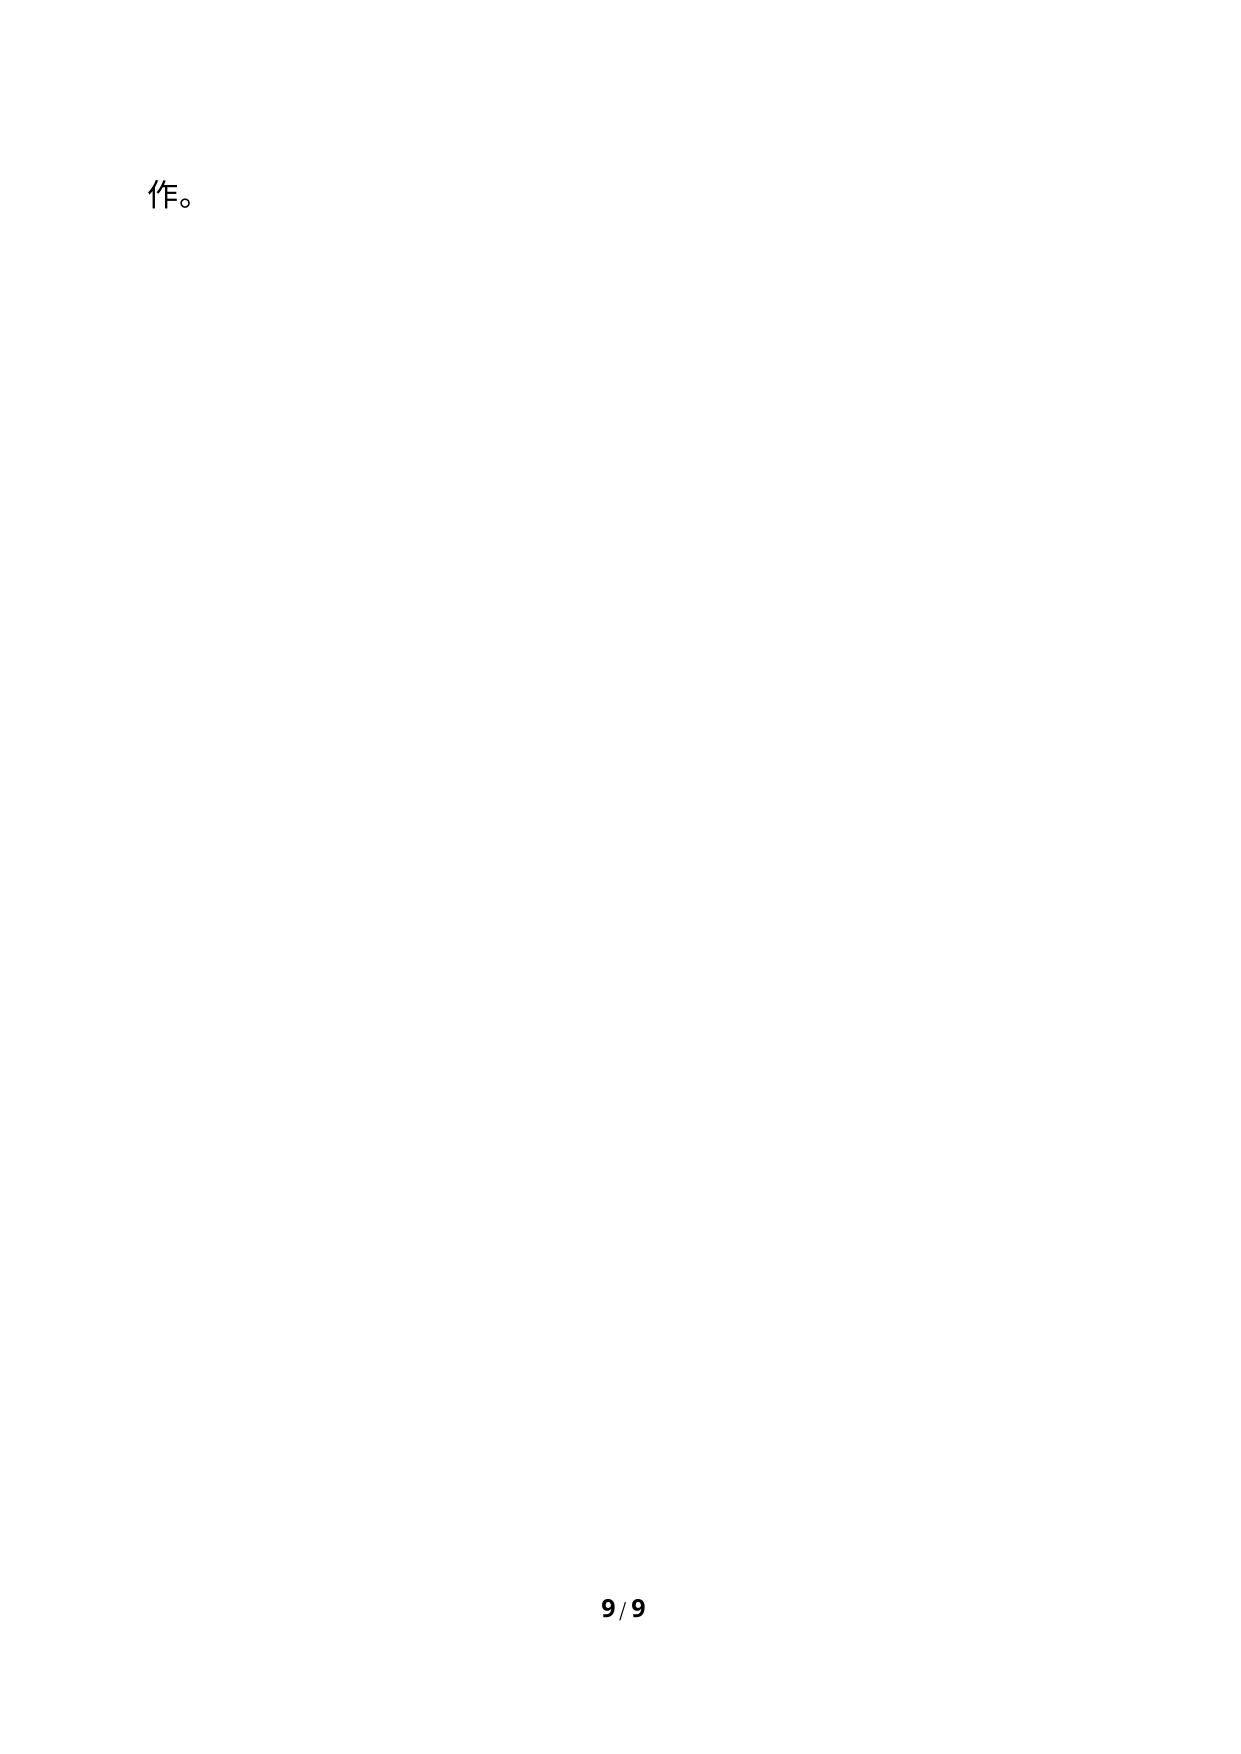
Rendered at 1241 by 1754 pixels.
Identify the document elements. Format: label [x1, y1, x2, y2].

text [148, 160, 1098, 225]
